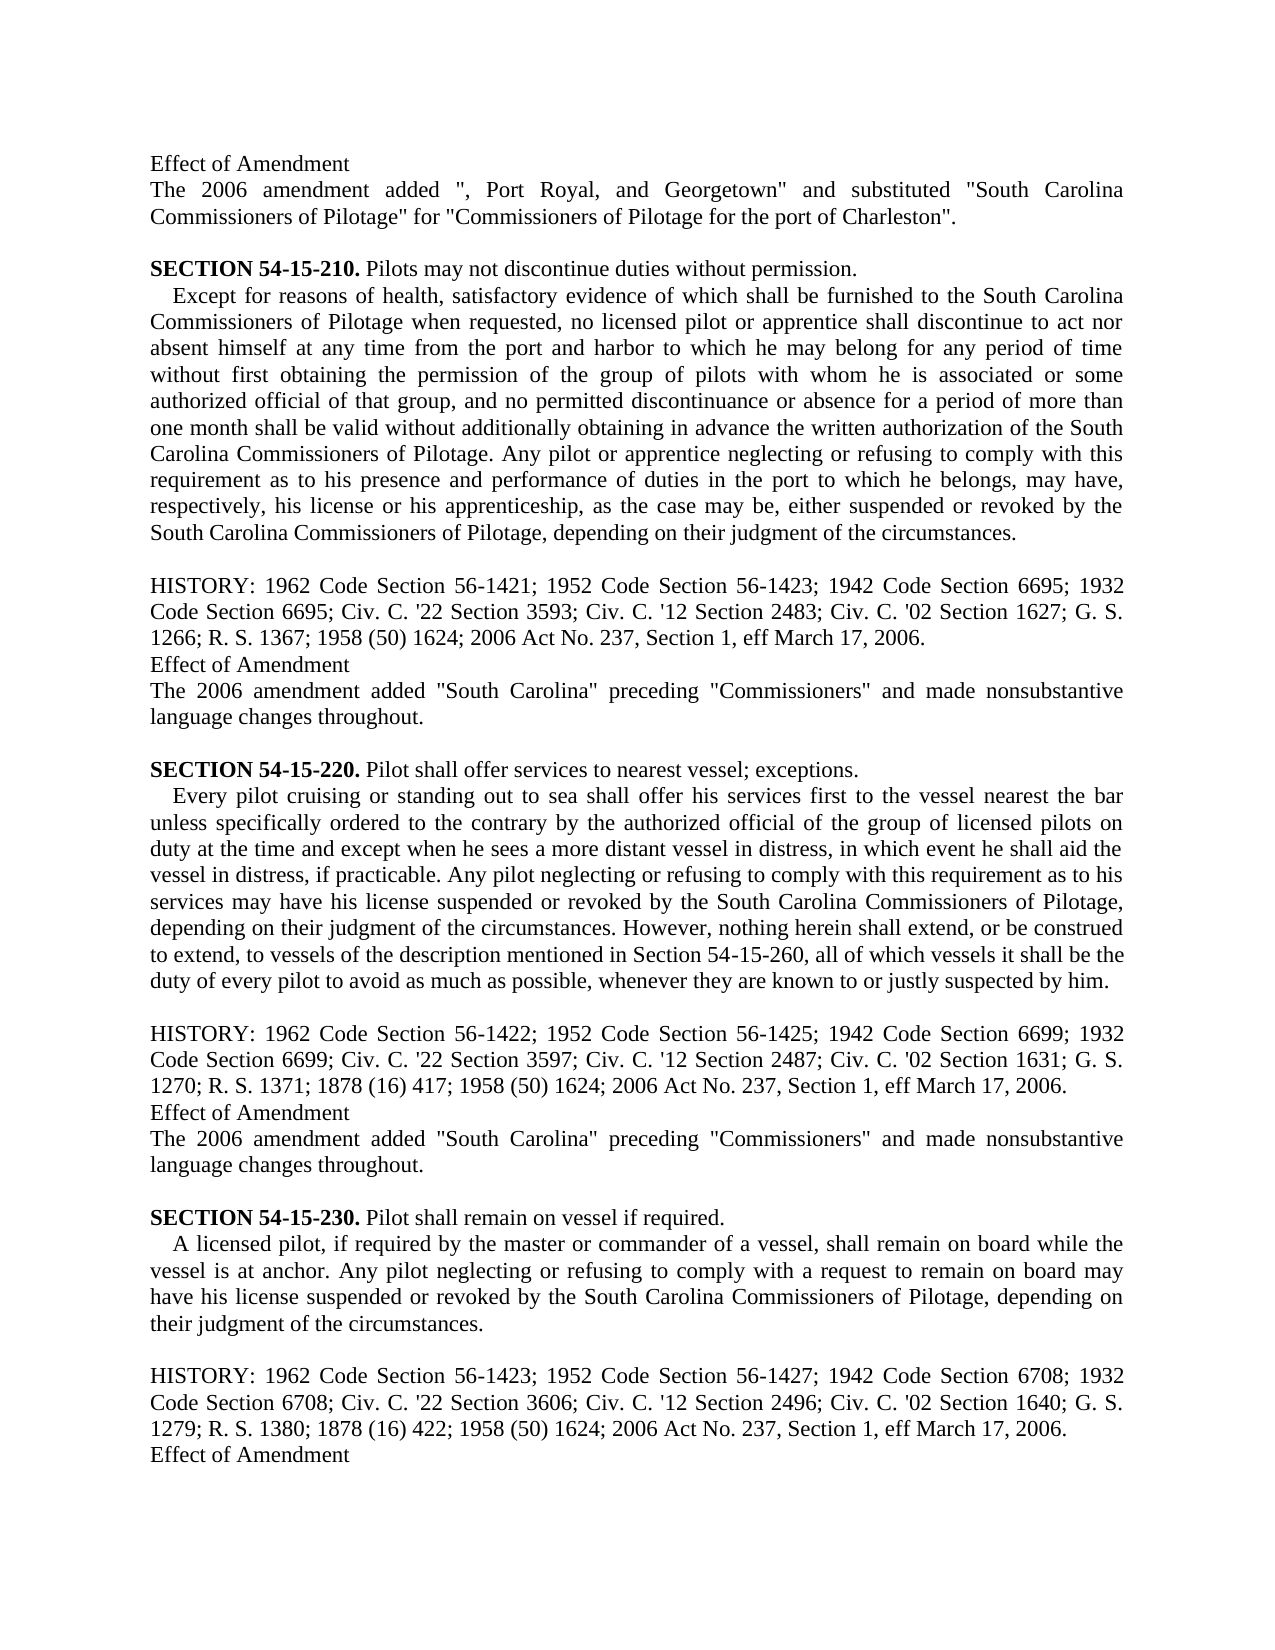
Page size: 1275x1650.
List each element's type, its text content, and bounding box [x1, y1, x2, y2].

text SECTION 54-15-220. Pilot shall offer services to nearest vessel; exceptions. [150, 756, 1125, 782]
text The 2006 amendment added ", Port Royal, and Georgetown" and substituted "South Carolina Commissioners of Pilotage" for "Commissioners of Pilotage for the port of Charleston". [150, 176, 1125, 229]
text Effect of Amendment [150, 150, 1125, 176]
text The 2006 amendment added "South Carolina" preceding "Commissioners" and made nonsubstantive language changes throughout. [150, 1125, 1125, 1178]
text SECTION 54-15-210. Pilots may not discontinue duties without permission. [150, 255, 1125, 282]
text HISTORY: 1962 Code Section 56-1421; 1952 Code Section 56-1423; 1942 Code Section 6695; 1932 Code Section 6695; Civ. C. '22 Section 3593; Civ. C. '12 Section 2483; Civ. C. '02 Section 1627; G. S. 1266; R. S. 1367; 1958 (50) 1624; 2006 Act No. 237, Section 1, eff March 17, 2006. [150, 572, 1125, 651]
text Effect of Amendment [150, 1441, 1125, 1468]
text Effect of Amendment [150, 651, 1125, 677]
text HISTORY: 1962 Code Section 56-1422; 1952 Code Section 56-1425; 1942 Code Section 6699; 1932 Code Section 6699; Civ. C. '22 Section 3597; Civ. C. '12 Section 2487; Civ. C. '02 Section 1631; G. S. 1270; R. S. 1371; 1878 (16) 417; 1958 (50) 1624; 2006 Act No. 237, Section 1, eff March 17, 2006. [150, 1020, 1125, 1099]
text Effect of Amendment [150, 1099, 1125, 1125]
text SECTION 54-15-230. Pilot shall remain on vessel if required. [150, 1204, 1125, 1231]
text HISTORY: 1962 Code Section 56-1423; 1952 Code Section 56-1427; 1942 Code Section 6708; 1932 Code Section 6708; Civ. C. '22 Section 3606; Civ. C. '12 Section 2496; Civ. C. '02 Section 1640; G. S. 1279; R. S. 1380; 1878 (16) 422; 1958 (50) 1624; 2006 Act No. 237, Section 1, eff March 17, 2006. [150, 1362, 1125, 1441]
text Except for reasons of health, satisfactory evidence of which shall be furnished to the South Carolina Commissioners of Pilotage when requested, no licensed pilot or apprentice shall discontinue to act nor absent himself at any time from the port and harbor to which he may belong for any period of time without first obtaining the permission of the group of pilots with whom he is associated or some authorized official of that group, and no permitted discontinuance or absence for a period of more than one month shall be valid without additionally obtaining in advance the written authorization of the South Carolina Commissioners of Pilotage. Any pilot or apprentice neglecting or refusing to comply with this requirement as to his presence and performance of duties in the port to which he belongs, may have, respectively, his license or his apprenticeship, as the case may be, either suspended or revoked by the South Carolina Commissioners of Pilotage, depending on their judgment of the circumstances. [150, 282, 1125, 545]
text A licensed pilot, if required by the master or commander of a vessel, shall remain on board while the vessel is at anchor. Any pilot neglecting or refusing to comply with a request to remain on board may have his license suspended or revoked by the South Carolina Commissioners of Pilotage, depending on their judgment of the circumstances. [150, 1231, 1125, 1336]
text The 2006 amendment added "South Carolina" preceding "Commissioners" and made nonsubstantive language changes throughout. [150, 677, 1125, 730]
text Every pilot cruising or standing out to sea shall offer his services first to the vessel nearest the bar unless specifically ordered to the contrary by the authorized official of the group of licensed pilots on duty at the time and except when he sees a more distant vessel in distress, in which event he shall aid the vessel in distress, if practicable. Any pilot neglecting or refusing to comply with this requirement as to his services may have his license suspended or revoked by the South Carolina Commissioners of Pilotage, depending on their judgment of the circumstances. However, nothing herein shall extend, or be construed to extend, to vessels of the description mentioned in Section 54-15-260, all of which vessels it shall be the duty of every pilot to avoid as much as possible, whenever they are known to or justly suspected by him. [150, 782, 1125, 993]
